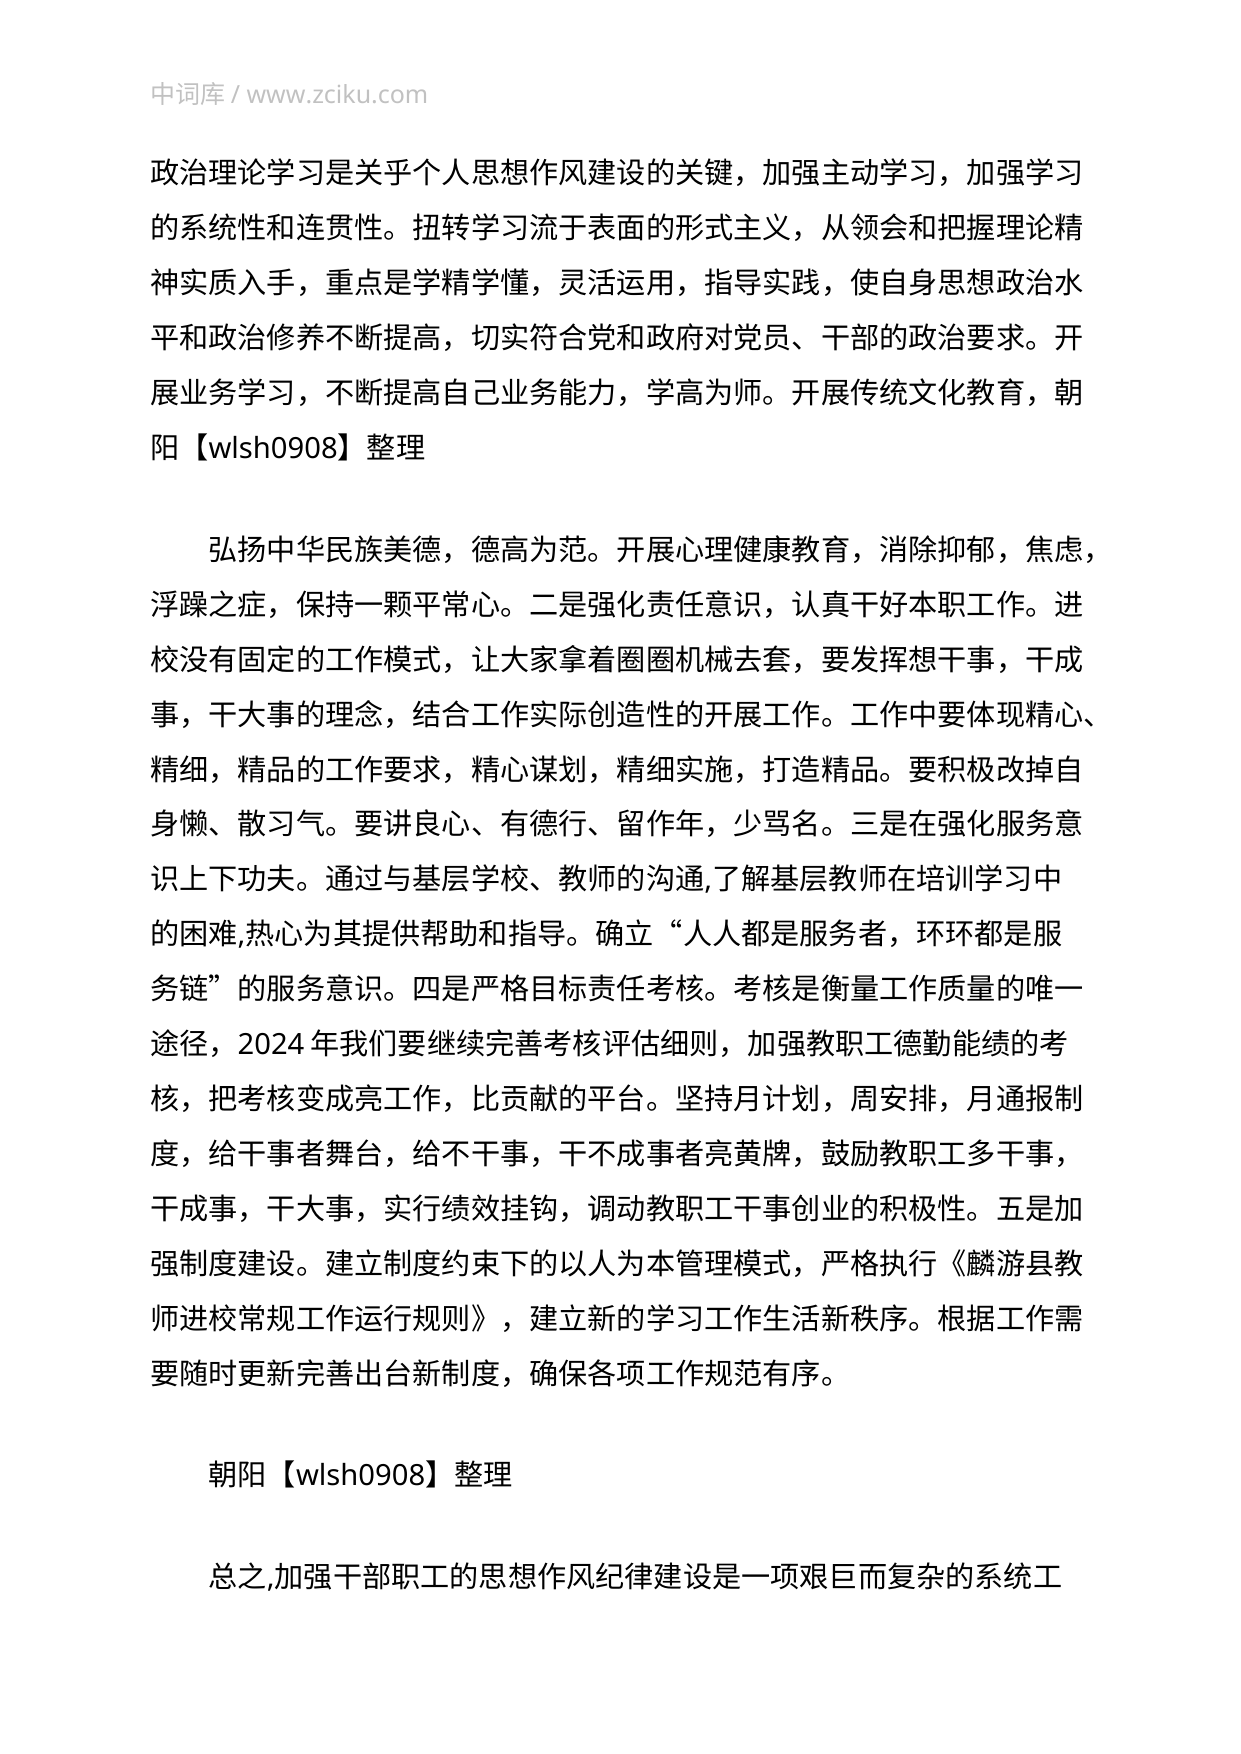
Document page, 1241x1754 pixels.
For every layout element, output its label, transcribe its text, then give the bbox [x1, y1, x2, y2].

text 朝阳【wlsh0908】整理 [150, 1452, 1090, 1494]
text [150, 1554, 1090, 1596]
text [150, 150, 1090, 467]
text 弘扬中华民族美德，德高为范。开展心理健康教育，消除抑郁，焦虑，浮躁之症，保持一颗平常心。二是强化责任意识，认真干好本职工作。进校没有固定的工作模式，让大家拿着圈圈机械去套，要发挥想干事，干成事，干大事的理念，结合工作实际创造性的开展工作。工作中要体现精心、精细，精品的工作要求，精心谋划，精细实施，打造精品。要积极改掉自身懒、散习气。要讲良心、有德行、留作年，少骂名。三是在强化服务意识上下功夫。通过与基层学校、教师的沟通,了解基层教师在培训学习中的困难,热心为其提供帮助和指导。确立“人人都是服务者，环环都是服务链”的服务意识。四是严格目标责任考核。考核是衡量工作质量的唯一途径，2024年我们要继续完善考核评估细则，加强教职工德勤能绩的考核，把考核变成亮工作，比贡献的平台。坚持月计划，周安排，月通报制度，给干事者舞台，给不干事，干不成事者亮黄牌，鼓励教职工多干事，干成事，干大事，实行绩效挂钩，调动教职工干事创业的积极性。五是加强制度建设。建立制度约束下的以人为本管理模式，严格执行《麟游县教师进校常规工作运行规则》，建立新的学习工作生活新秩序。根据工作需要随时更新完善出台新制度，确保各项工作规范有序。 [150, 526, 1090, 1392]
